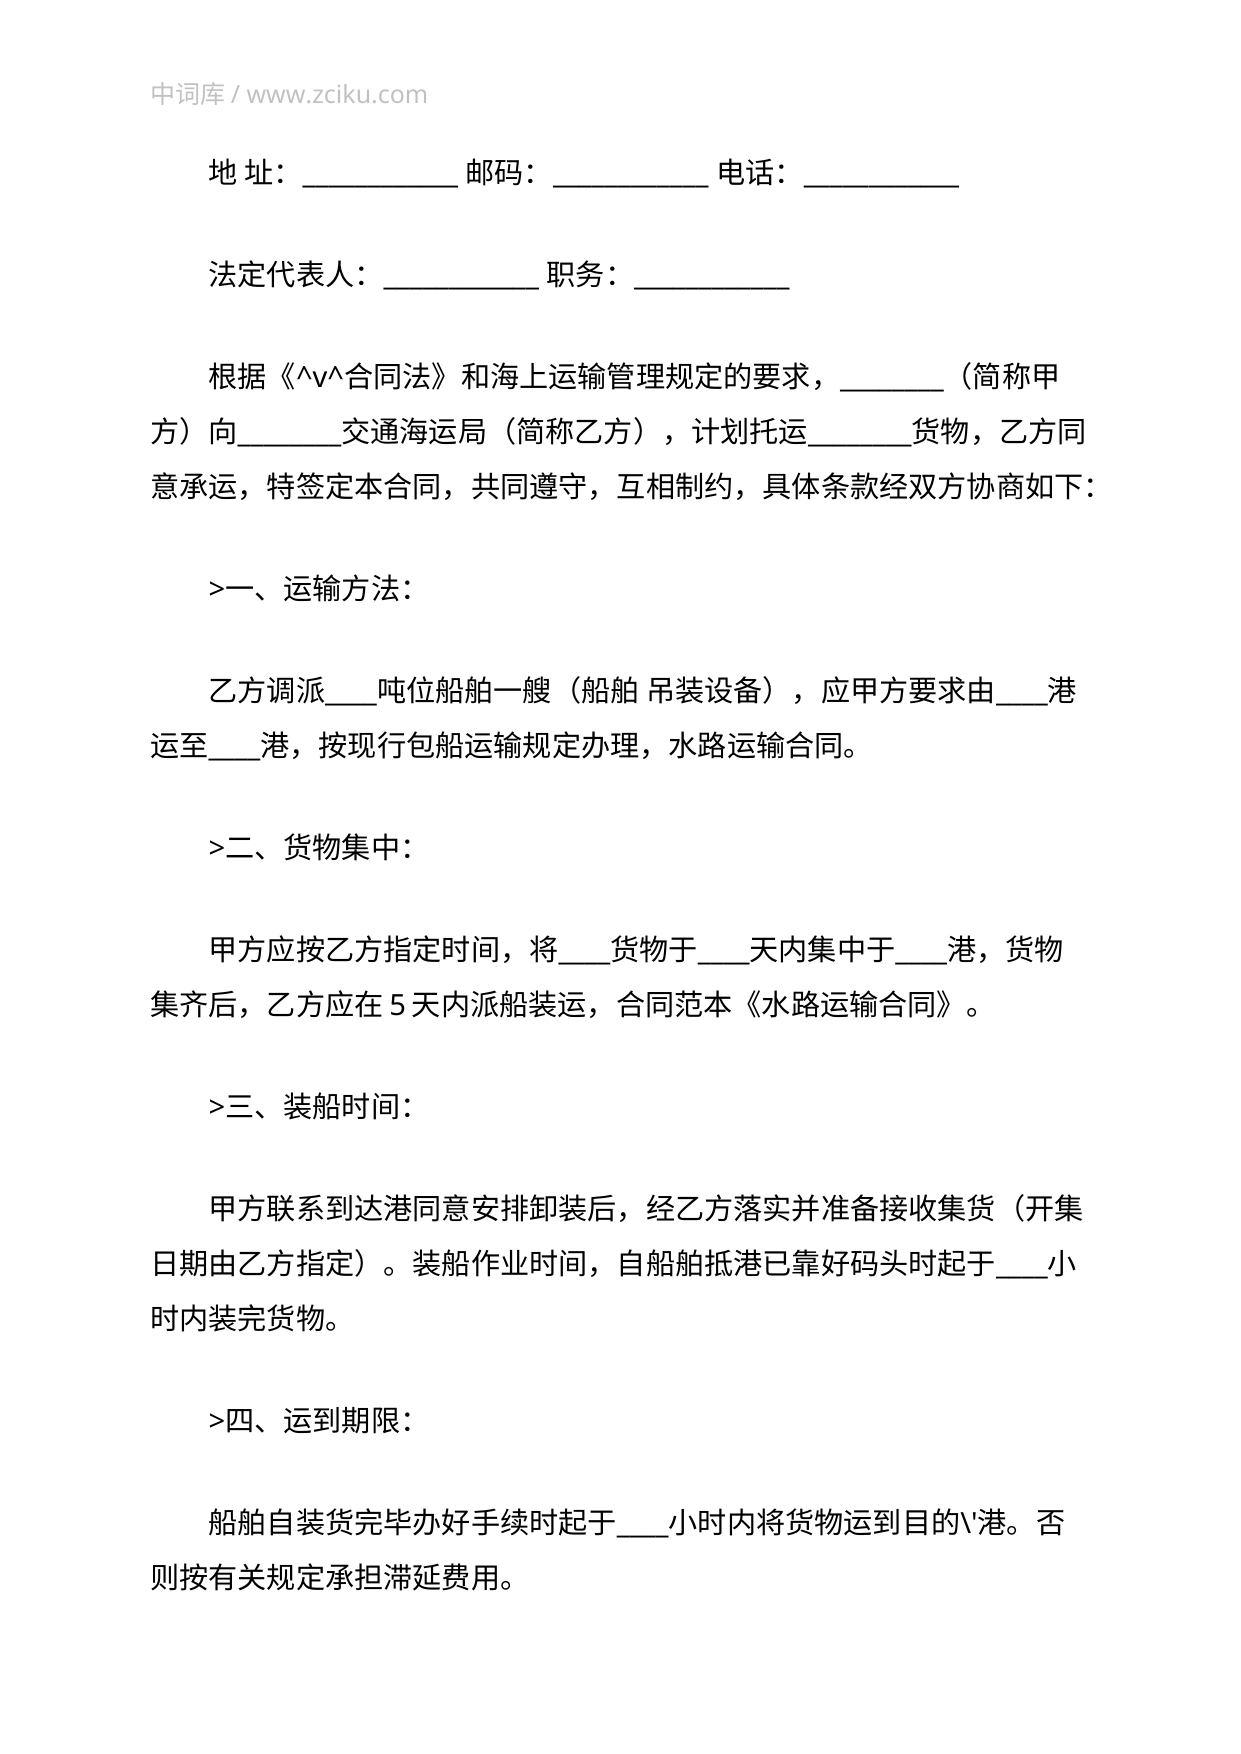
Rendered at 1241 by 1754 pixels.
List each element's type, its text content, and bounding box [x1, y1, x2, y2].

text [150, 150, 1090, 192]
text 船舶自装货完毕办好手续时起于____小时内将货物运到目的\'港。否则按有关规定承担滞延费用。 [150, 1499, 1090, 1597]
text >一、运输方法： [150, 566, 1090, 608]
text >三、装船时间： [150, 1084, 1090, 1126]
text 甲方联系到达港同意安排卸装后，经乙方落实并准备接收集货（开集日期由乙方指定）。装船作业时间，自船舶抵港已靠好码头时起于____小时内装完货物。 [150, 1186, 1090, 1338]
text 乙方调派____吨位船舶一艘（船舶 吊装设备），应甲方要求由____港运至____港，按现行包船运输规定办理，水路运输合同。 [150, 668, 1090, 765]
text >四、运到期限： [150, 1397, 1090, 1440]
text 根据《^v^合同法》和海上运输管理规定的要求，________（简称甲方）向________交通海运局（简称乙方），计划托运________货物，乙方同意承运，特签定本合同，共同遵守，互相制约，具体条款经双方协商如下： [150, 354, 1090, 506]
text 甲方应按乙方指定时间，将____货物于____天内集中于____港，货物集齐后，乙方应在5天内派船装运，合同范本《水路运输合同》。 [150, 927, 1090, 1024]
text >二、货物集中： [150, 825, 1090, 867]
text 法定代表人：____________ 职务：____________ [150, 252, 1090, 294]
